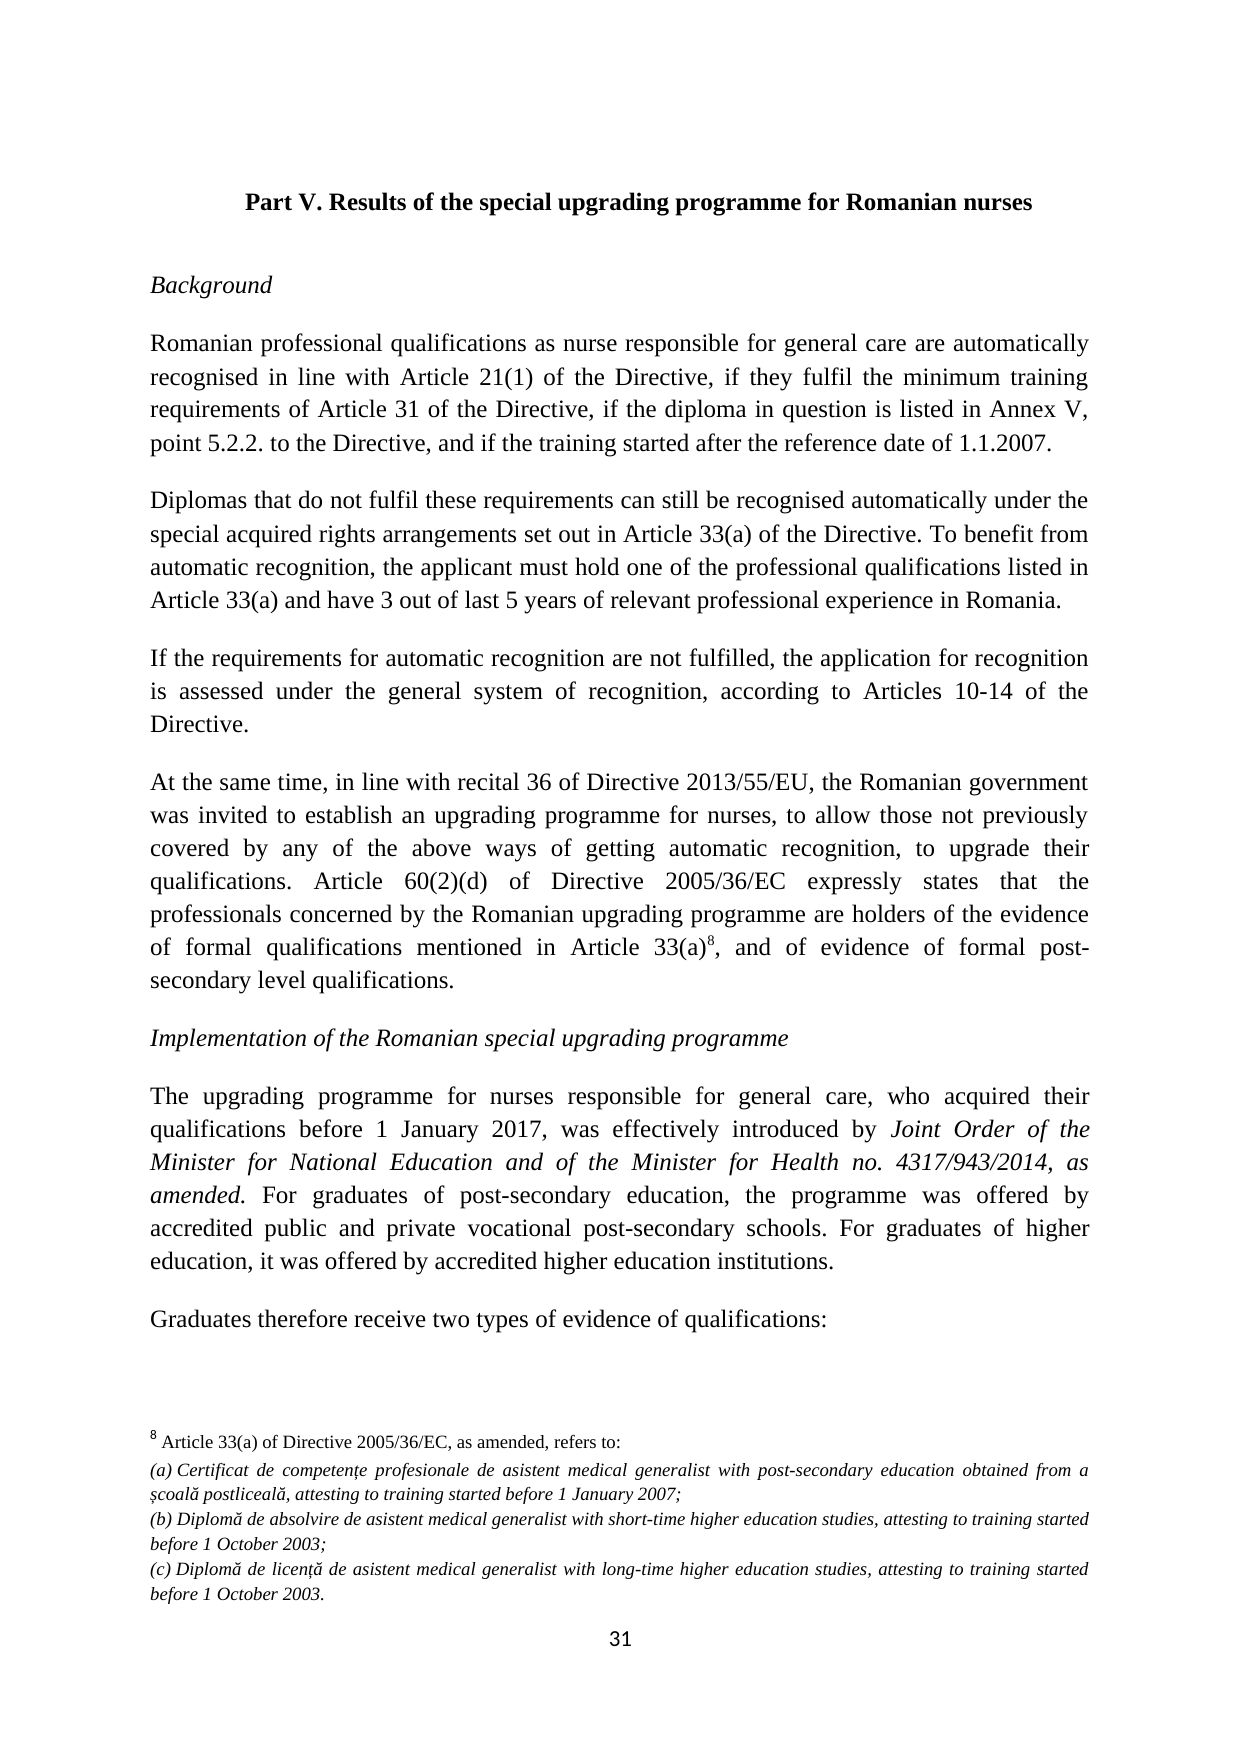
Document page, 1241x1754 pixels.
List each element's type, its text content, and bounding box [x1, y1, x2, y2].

text The upgrading programme for nurses responsible for general care, who acquired their qualifications before 1 January 2017, was effectively introduced by Joint Order of the Minister for National Education and of the Minister for Health no. 4317/943/2014, as amended. For graduates of post-secondary education, the programme was offered by accredited public and private vocational post-secondary schools. For graduates of higher education, it was offered by accredited higher education institutions. [150, 1081, 1090, 1275]
text Romanian professional qualifications as nurse responsible for general care are automatically recognised in line with Article 21(1) of the Directive, if they fulfil the minimum training requirements of Article 31 of the Directive, if the diploma in question is listed in Annex V, point 5.2.2. to the Directive, and if the training started after the reference date of 1.1.2007. [150, 328, 1090, 456]
text Diplomas that do not fulfil these requirements can still be recognised automatically under the special acquired rights arrangements set out in Article 33(a) of the Directive. To benefit from automatic recognition, the applicant must hold one of the professional qualifications listed in Article 33(a) and have 3 out of last 5 years of relevant professional experience in Romania. [150, 486, 1090, 613]
text Implementation of the Romanian special upgrading programme [150, 1023, 1090, 1052]
text Background [150, 271, 1090, 299]
text Graduates therefore receive two types of evidence of qualifications: [150, 1304, 1090, 1333]
subtitle Part V. Results of the special upgrading programme for Romanian nurses [187, 187, 1090, 216]
text If the requirements for automatic recognition are not fulfilled, the application for recognition is assessed under the general system of recognition, according to Articles 10-14 of the Directive. [150, 643, 1090, 737]
text At the same time, in line with recital 36 of Directive 2013/55/EU, the Romanian government was invited to establish an upgrading programme for nurses, to allow those not previously covered by any of the above ways of getting automatic recognition, to upgrade their qualifications. Article 60(2)(d) of Directive 2005/36/EC expressly states that the professionals concerned by the Romanian upgrading programme are holders of the evidence of formal qualifications mentioned in Article 33(a), and of evidence of formal post-secondary level qualifications. [150, 767, 1090, 994]
